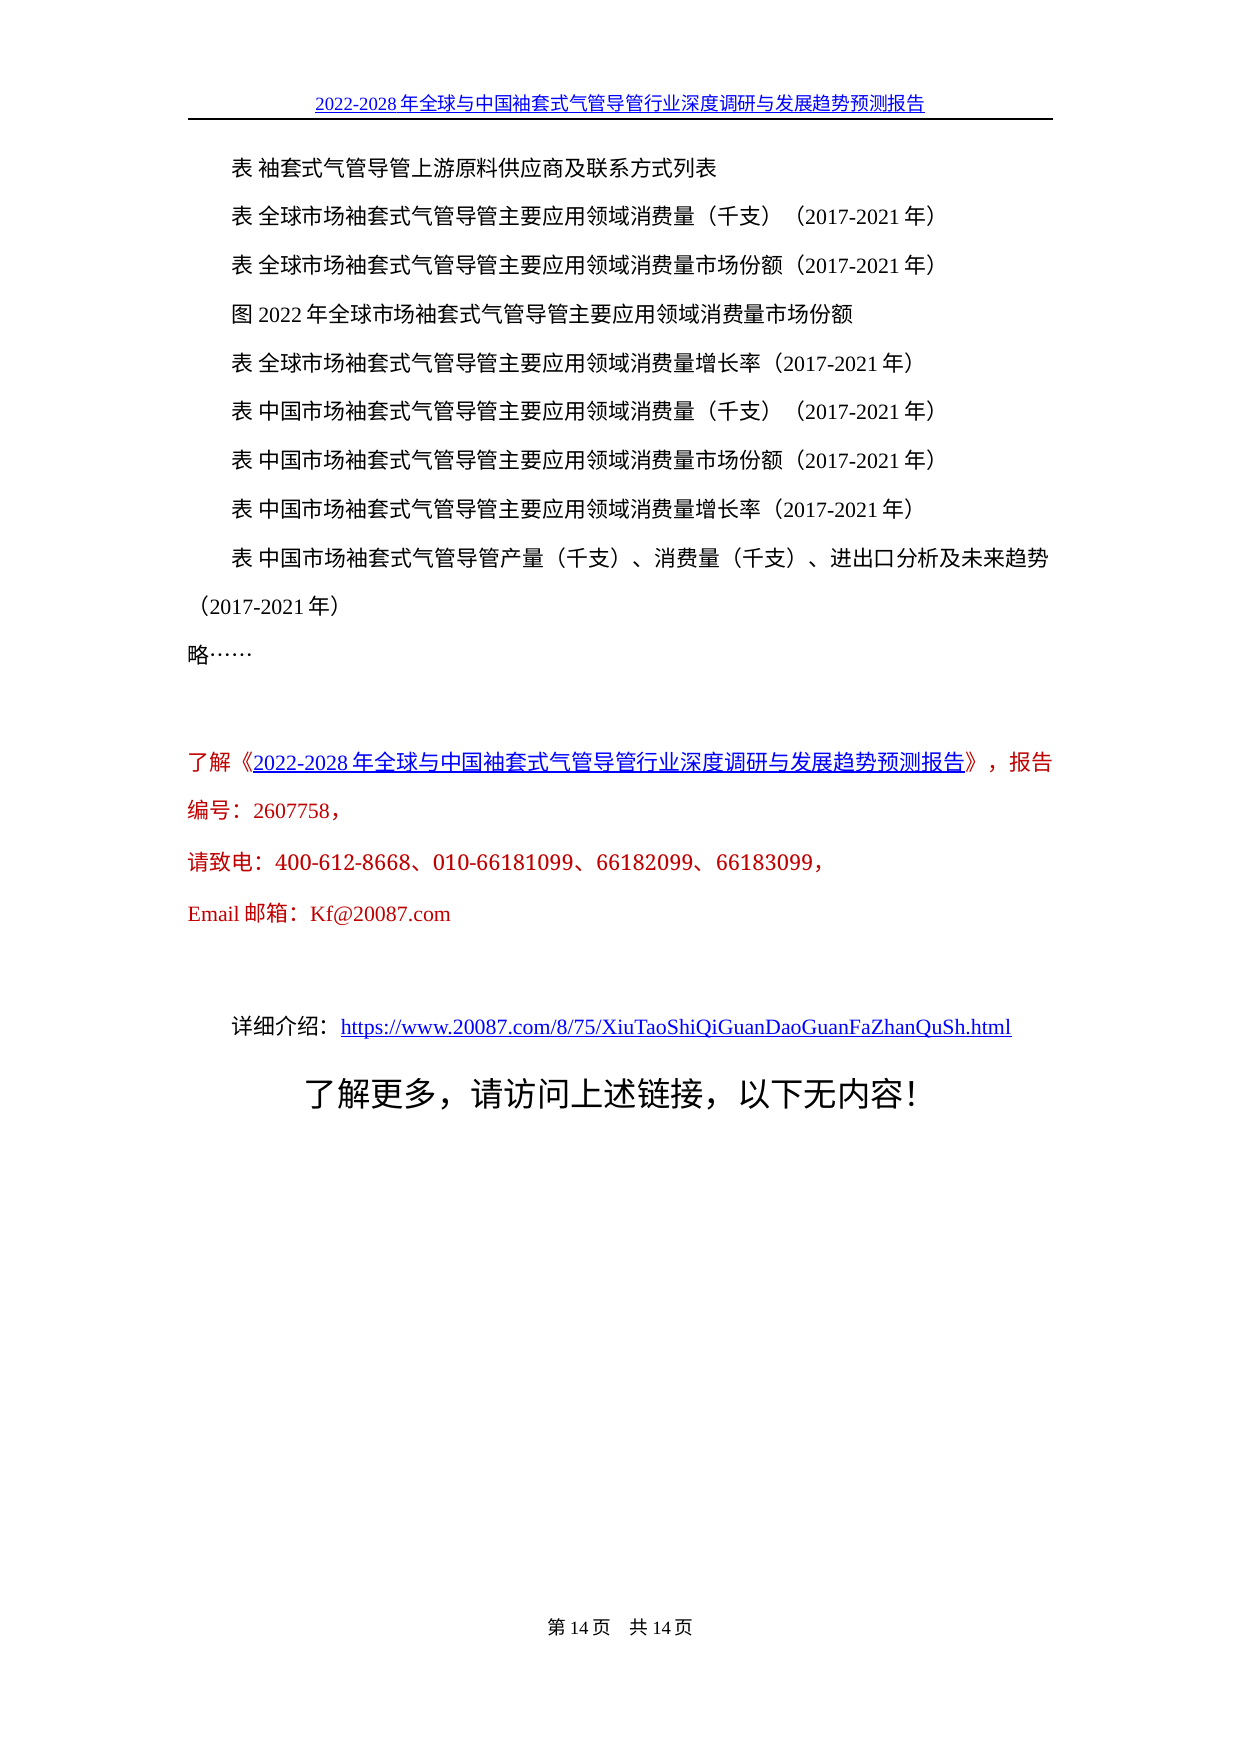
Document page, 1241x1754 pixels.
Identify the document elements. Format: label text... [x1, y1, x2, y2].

text 了解《2022-2028年全球与中国袖套式气管导管行业深度调研与发展趋势预测报告》，报告编号：2607758， [187, 744, 1053, 825]
text Email邮箱：Kf@20087.com [187, 896, 1053, 928]
text 详细介绍：https://www.20087.com/8/75/XiuTaoShiQiGuanDaoGuanFaZhanQuSh.html [187, 1009, 1053, 1041]
title 了解更多，请访问上述链接，以下无内容！ [187, 1059, 1053, 1124]
text 请致电：400-612-8668、010-66181099、66182099、66183099， [187, 844, 1053, 877]
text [187, 150, 1053, 670]
